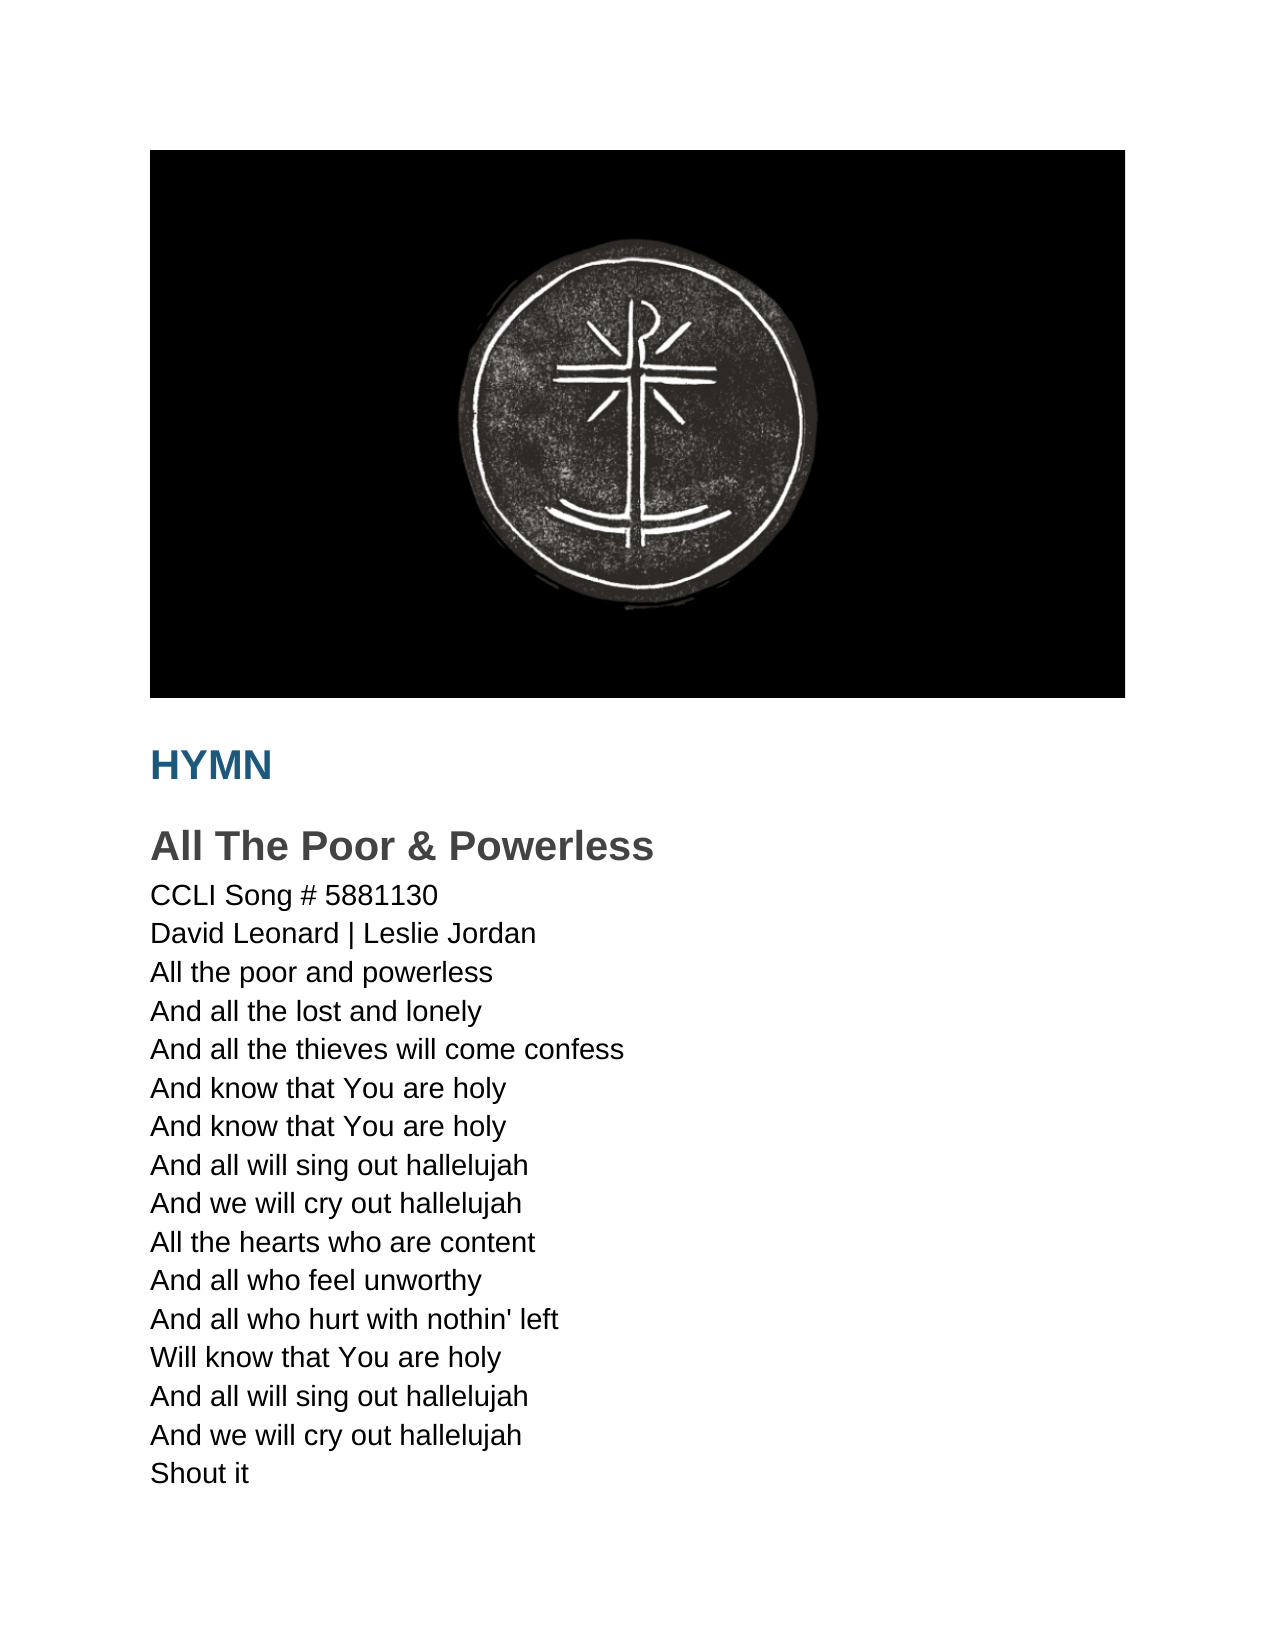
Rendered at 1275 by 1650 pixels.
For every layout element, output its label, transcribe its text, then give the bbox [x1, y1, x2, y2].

picture [150, 150, 1125, 698]
text All the hearts who are content [150, 1225, 1125, 1258]
text And all will sing out hallelujah [150, 1379, 1125, 1412]
text David Leonard | Leslie Jordan [150, 916, 1125, 950]
text And all the lost and lonely [150, 993, 1125, 1027]
text And all the thieves will come confess [150, 1032, 1125, 1066]
subtitle All The Poor & Powerless [150, 822, 1125, 869]
text And all will sing out hallelujah [150, 1148, 1125, 1181]
text And know that You are holy [150, 1109, 1125, 1143]
text And we will cry out hallelujah [150, 1186, 1125, 1220]
subtitle HYMN [150, 740, 1125, 788]
text And all who hurt with nothin' left [150, 1302, 1125, 1335]
text Will know that You are holy [150, 1340, 1125, 1374]
text And know that You are holy [150, 1071, 1125, 1104]
text All the poor and powerless [150, 955, 1125, 988]
text And we will cry out hallelujah [150, 1417, 1125, 1451]
text Shout it [150, 1456, 1125, 1489]
text And all who feel unworthy [150, 1263, 1125, 1297]
text CCLI Song # 5881130 [150, 878, 1125, 911]
